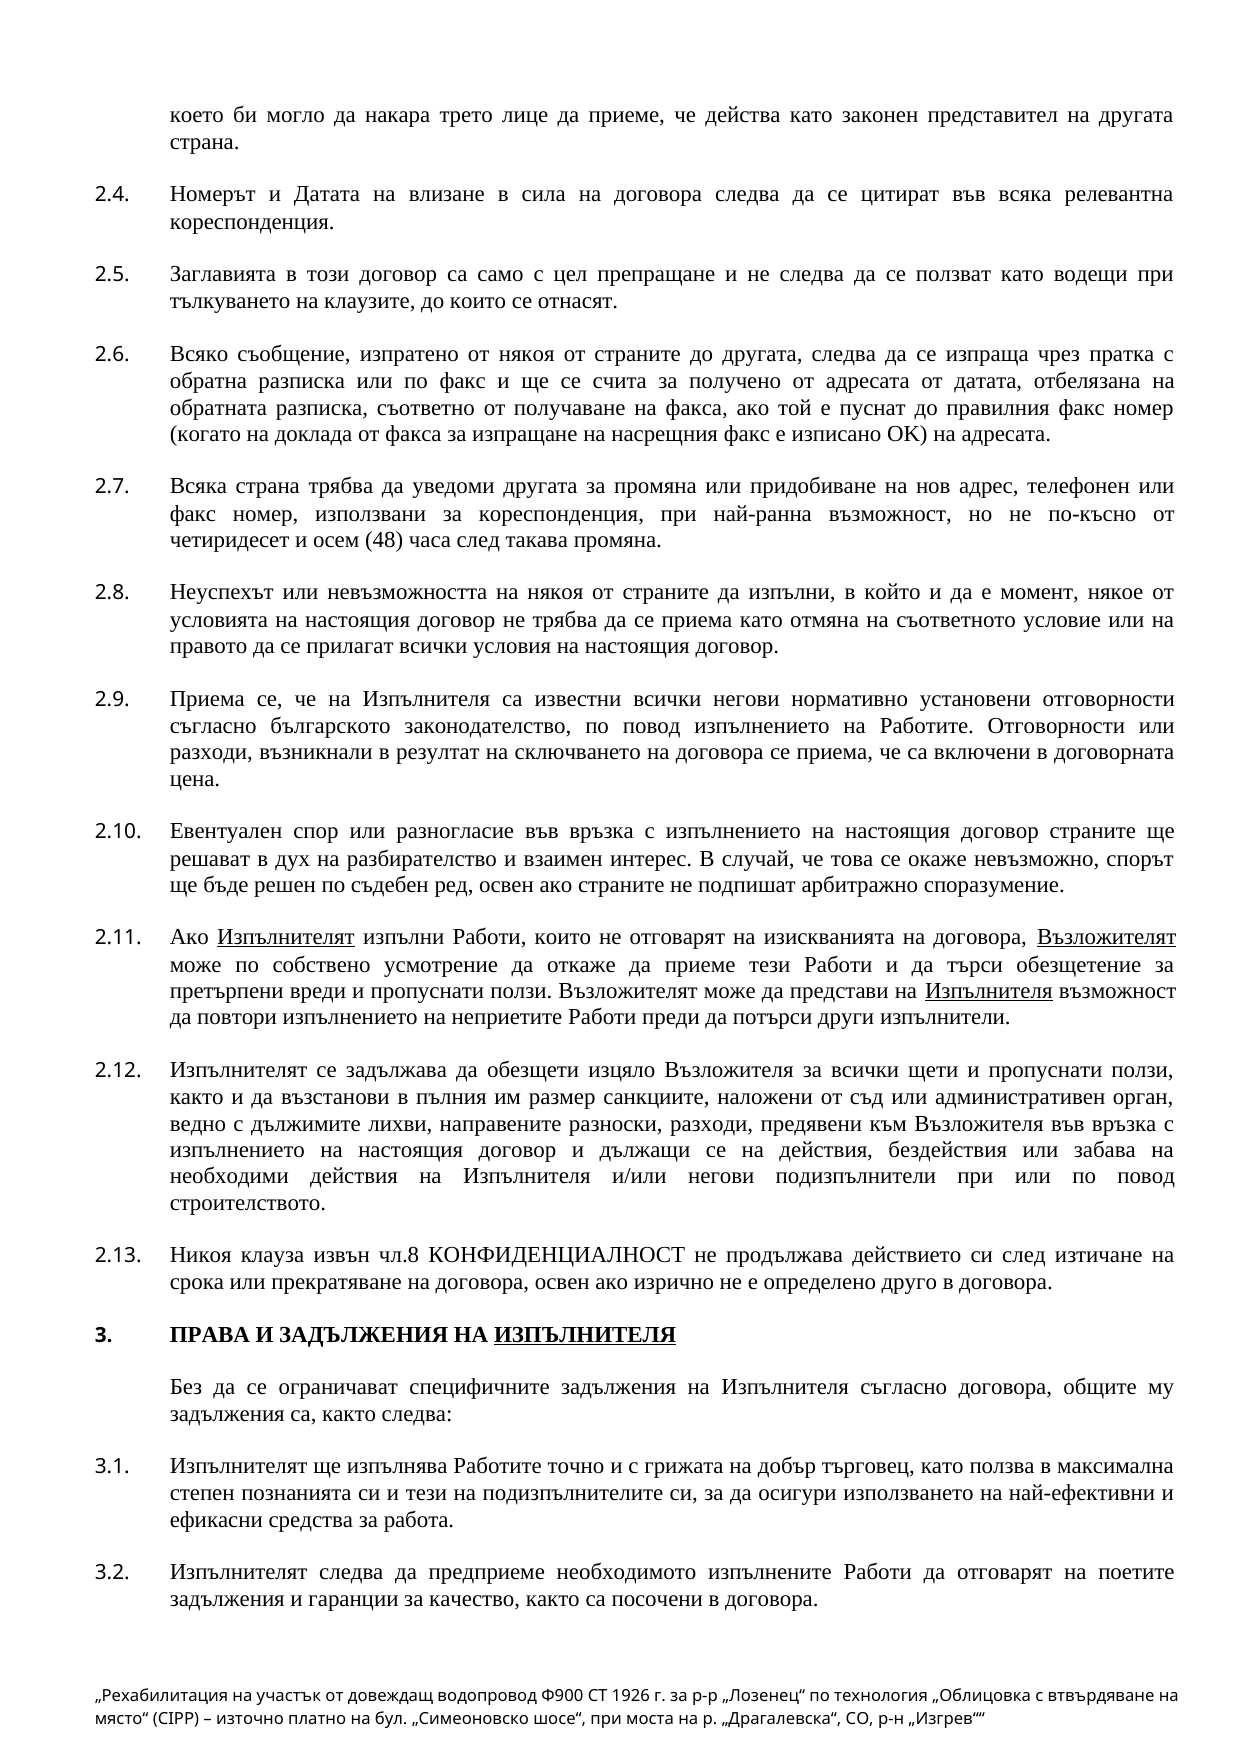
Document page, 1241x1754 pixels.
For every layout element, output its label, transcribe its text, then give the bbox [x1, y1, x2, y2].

list Изпълнителят се задължава да обезщети изцяло Възложителя за всички щети и пропуснати ползи, както и да възстанови в пълния им размер санкциите, наложени от съд или административен орган, ведно с дължимите лихви, направените разноски, разходи, предявени към Възложителя във връзка с изпълнението на настоящия договор и дължащи се на действия, бездействия или забава на необходими действия на Изпълнителя и/или негови подизпълнители при или по повод строителството. [94, 1055, 1176, 1215]
list Заглавията в този договор са само с цел препращане и не следва да се ползват като водещи при тълкуването на клаузите, до които се отнасят. [94, 259, 1176, 314]
list Всяко съобщение, изпратено от някоя от страните до другата, следва да се изпраща чрез пратка с обратна разписка или по факс и ще се счита за получено от адресата от датата, отбелязана на обратната разписка, съответно от получаване на факса, ако той е пуснат до правилния факс номер (когато на доклада от факса за изпращане на насрещния факс е изписано OK) на адресата. [94, 339, 1176, 446]
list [94, 102, 1176, 154]
list Евентуален спор или разногласие във връзка с изпълнението на настоящия договор страните ще решават в дух на разбирателство и взаимен интерес. В случай, че това се окаже невъзможно, спорът ще бъде решен по съдебен ред, освен ако страните не подпишат арбитражно споразумение. [94, 816, 1176, 897]
list Изпълнителят ще изпълнява Работите точно и с грижата на добър търговец, като ползва в максимална степен познанията си и тези на подизпълнителите си, за да осигури използването на най-ефективни и ефикасни средства за работа. [94, 1451, 1176, 1532]
list Приема се, че на Изпълнителя са известни всички негови нормативно установени отговорности съгласно българското законодателство, по повод изпълнението на Работите. Отговорности или разходи, възникнали в резултат на сключването на договора се приема, че са включени в договорната цена. [94, 684, 1176, 791]
text Без да се ограничават специфичните задължения на Изпълнителя съгласно договора, общите му задължения са, както следва: [169, 1373, 1176, 1426]
list Изпълнителят следва да предприеме необходимото изпълнените Работи да отговарят на поетите задължения и гаранции за качество, както са посочени в договора. [94, 1557, 1176, 1612]
list Всяка страна трябва да уведоми другата за промяна или придобиване на нов адрес, телефонен или факс номер, използвани за кореспонденция, при най-ранна възможност, но не по-късно от четиридесет и осем (48) часа след такава промяна. [94, 471, 1176, 552]
list ПРАВА И ЗАДЪЛЖЕНИЯ НА ИЗПЪЛНИТЕЛЯ [94, 1320, 1176, 1348]
list Ако Изпълнителят изпълни Работи, които не отговарят на изискванията на договора, Възложителят може по собствено усмотрение да откаже да приеме тези Работи и да търси обезщетение за претърпени вреди и пропуснати ползи. Възложителят може да представи на Изпълнителя възможност да повтори изпълнението на неприетите Работи преди да потърси други изпълнители. [94, 922, 1176, 1030]
list Номерът и Датата на влизане в сила на договора следва да се цитират във всяка релевантна кореспонденция. [94, 179, 1176, 234]
list Никоя клауза извън чл.8 КОНФИДЕНЦИАЛНОСТ не продължава действието си след изтичане на срока или прекратяване на договора, освен ако изрично не е определено друго в договора. [94, 1240, 1176, 1295]
list Неуспехът или невъзможността на някоя от страните да изпълни, в който и да е момент, някое от условията на настоящия договор не трябва да се приема като отмяна на съответното условие или на правото да се прилагат всички условия на настоящия договор. [94, 577, 1176, 659]
